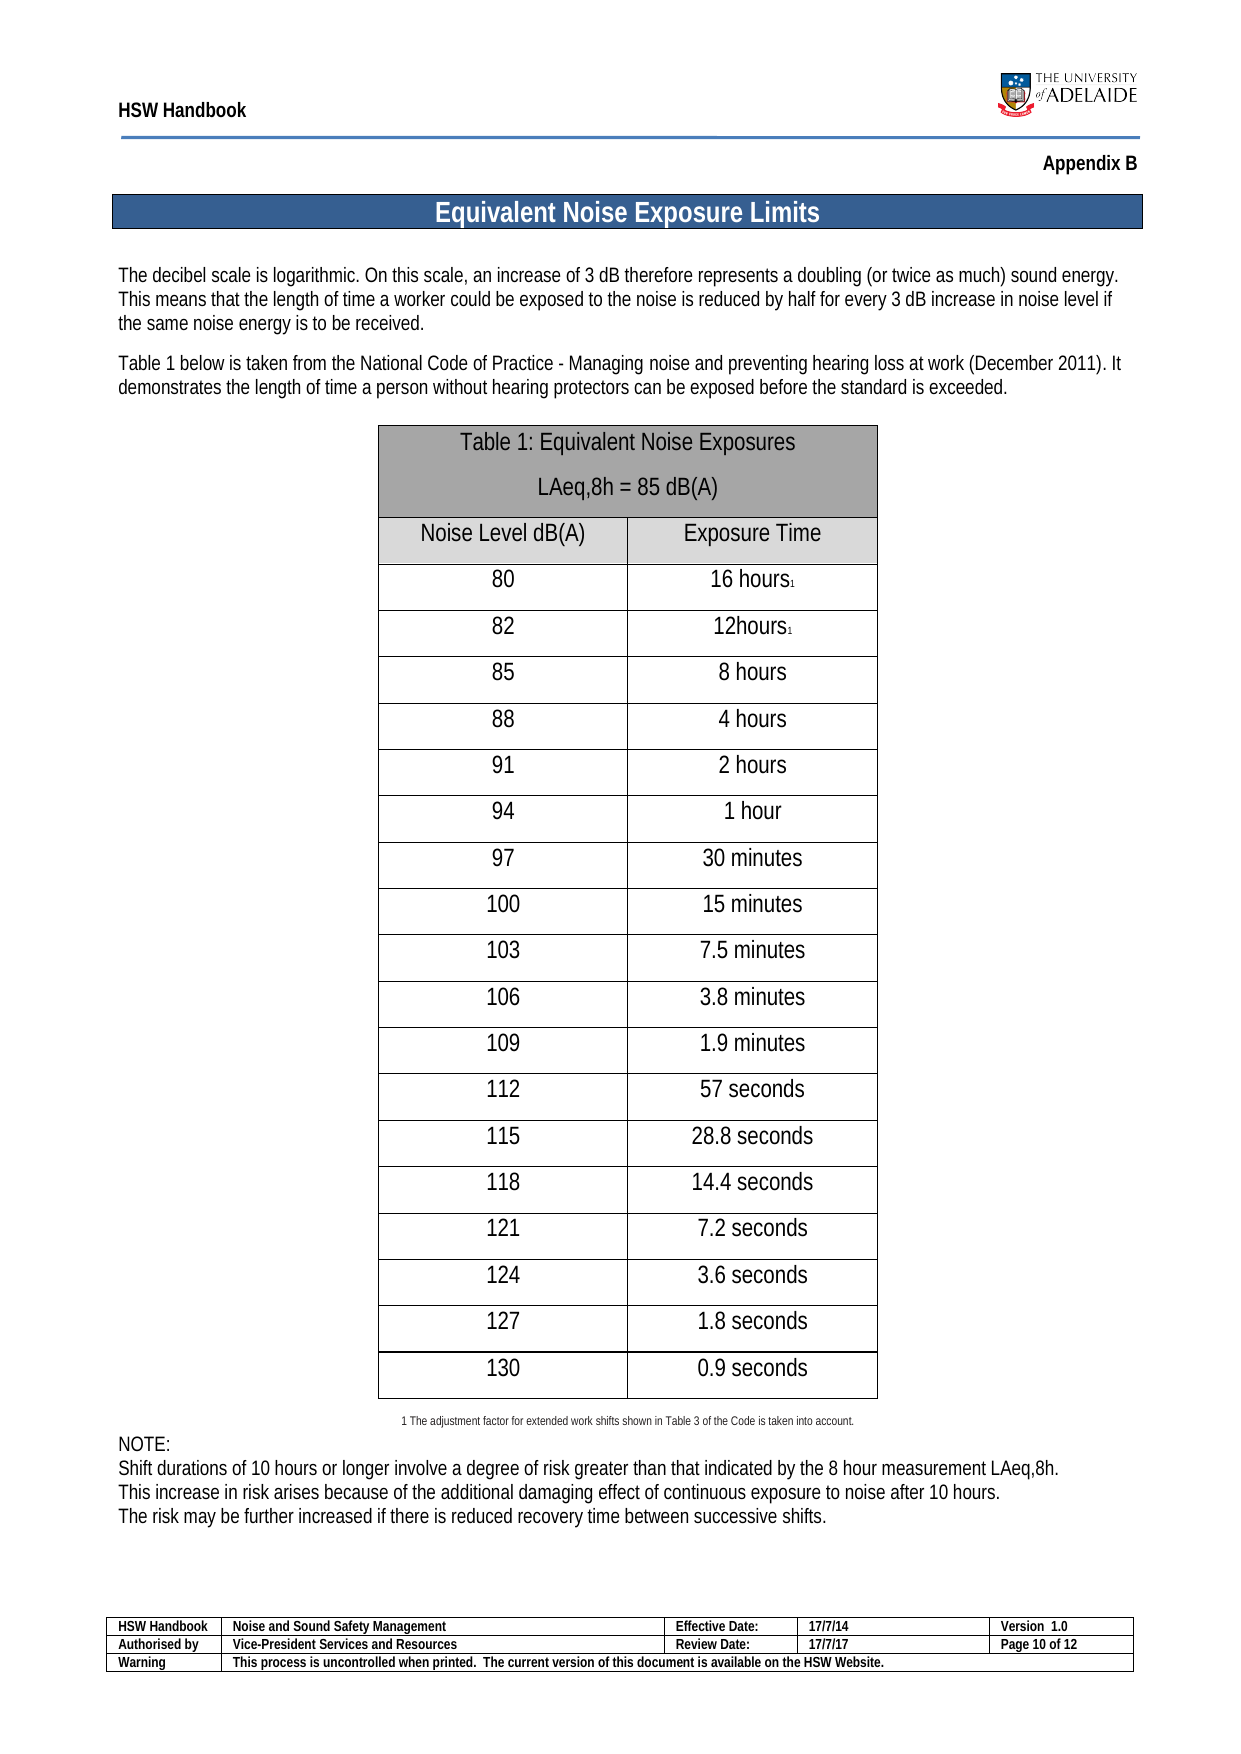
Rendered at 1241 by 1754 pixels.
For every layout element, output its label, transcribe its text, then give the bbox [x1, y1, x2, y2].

table_cell Exposure Time [628, 518, 877, 563]
picture [998, 73, 1137, 117]
text Shift durations of 10 hours or longer involve a degree of risk greater than that indicated by the 8 hour measurement LAeq,8h. [118, 1456, 1137, 1480]
table_cell 85 [379, 657, 627, 702]
text Appendix B [88, 151, 1137, 174]
table_cell 91 [379, 750, 627, 795]
table_cell 115 [379, 1121, 627, 1166]
table_cell 88 [379, 704, 627, 749]
text 1 The adjustment factor for extended work shifts shown in Table 3 of the Code is taken into account. [118, 1413, 1137, 1428]
table_cell 3.6 seconds [628, 1260, 877, 1305]
table_cell Noise Level dB(A) [379, 518, 627, 563]
table_cell 1.8 seconds [628, 1306, 877, 1351]
table_cell 103 [379, 935, 627, 981]
table_cell 118 [379, 1167, 627, 1212]
table_cell 1.9 minutes [628, 1028, 877, 1073]
table_cell 3.8 minutes [628, 982, 877, 1027]
table_header Equivalent Noise Exposure Limits [113, 195, 1142, 228]
table_cell 130 [379, 1353, 627, 1398]
table_header Table 1: Equivalent Noise Exposures LAeq,8h = 85 dB(A) [379, 426, 877, 517]
table_cell 1 hour [628, 796, 877, 842]
table_cell 127 [379, 1306, 627, 1351]
table_cell 15 minutes [628, 889, 877, 934]
table_cell 80 [379, 565, 627, 610]
table_cell 7.5 minutes [628, 935, 877, 981]
table_cell 109 [379, 1028, 627, 1073]
text Table 1 below is taken from the National Code of Practice - Managing noise and preventing hearing loss at work (December 2011). It demonstrates the length of time a person without hearing protectors can be exposed before the standard is exceeded. [118, 351, 1137, 399]
table_cell 112 [379, 1074, 627, 1120]
table_cell 121 [379, 1214, 627, 1259]
text The risk may be further increased if there is reduced recovery time between successive shifts. [118, 1504, 1137, 1528]
table_cell 16 hours1 [628, 565, 877, 610]
table_cell 106 [379, 982, 627, 1027]
text NOTE: [118, 1432, 1137, 1456]
table_cell 12hours1 [628, 611, 877, 656]
table_cell 28.8 seconds [628, 1121, 877, 1166]
table_cell 30 minutes [628, 843, 877, 888]
table_cell 94 [379, 796, 627, 842]
table_cell 82 [379, 611, 627, 656]
table_cell 97 [379, 843, 627, 888]
text This increase in risk arises because of the additional damaging effect of continuous exposure to noise after 10 hours. [118, 1480, 1137, 1504]
table_cell 7.2 seconds [628, 1214, 877, 1259]
table_cell 4 hours [628, 704, 877, 749]
table_cell 14.4 seconds [628, 1167, 877, 1212]
table_cell 8 hours [628, 657, 877, 702]
table_cell 100 [379, 889, 627, 934]
table_cell 124 [379, 1260, 627, 1305]
table_cell 0.9 seconds [628, 1353, 877, 1398]
table_cell 57 seconds [628, 1074, 877, 1120]
text The decibel scale is logarithmic. On this scale, an increase of 3 dB therefore represents a doubling (or twice as much) sound energy. This means that the length of time a worker could be exposed to the noise is reduced by half for every 3 dB increase in noise level if the same noise energy is to be received. [118, 263, 1137, 334]
table_cell 2 hours [628, 750, 877, 795]
